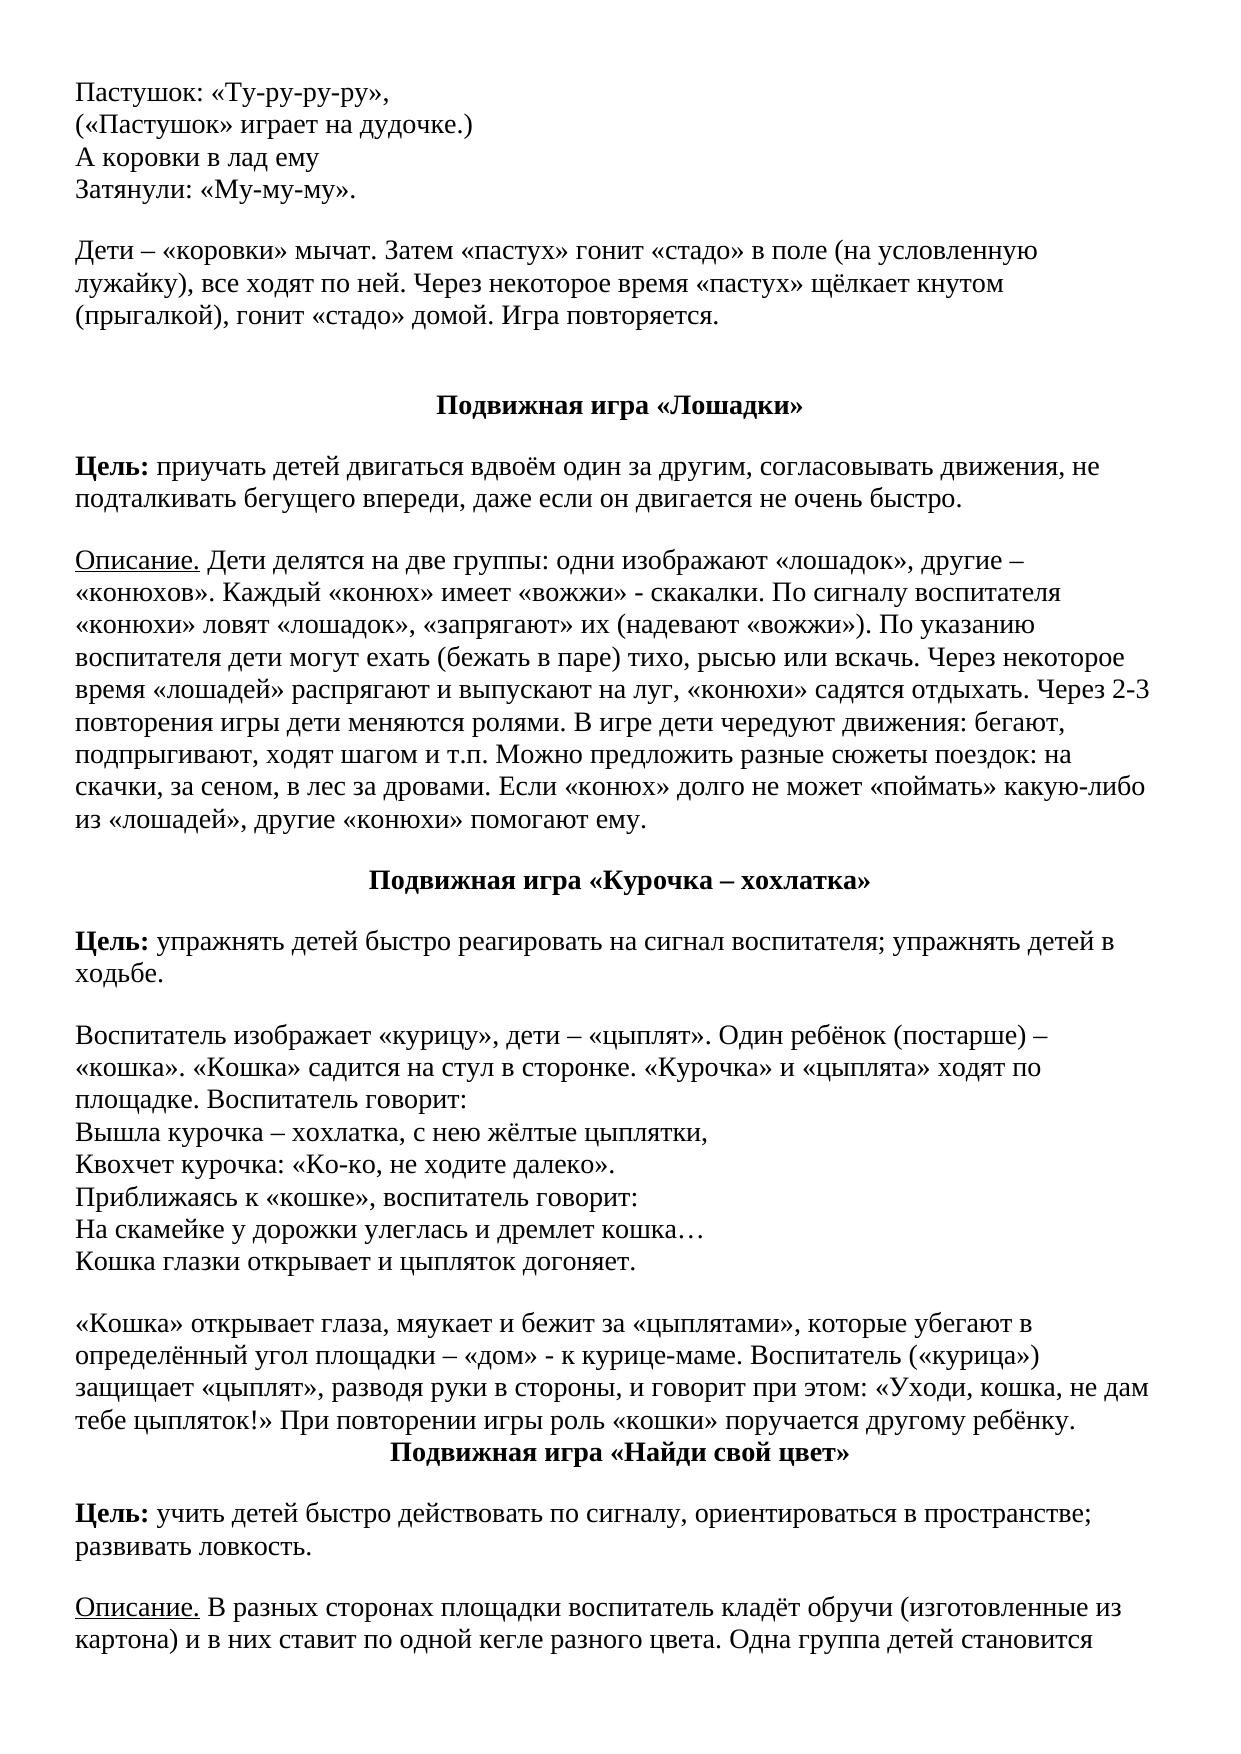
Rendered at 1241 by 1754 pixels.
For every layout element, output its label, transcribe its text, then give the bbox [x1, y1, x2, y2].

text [75, 1590, 1165, 1655]
text Описание. Дети делятся на две группы: одни изображают «лошадок», другие – «конюхов». Каждый «конюх» имеет «вожжи» - скакалки. По сигналу воспитателя «конюхи» ловят «лошадок», «запрягают» их (надевают «вожжи»). По указанию воспитателя дети могут ехать (бежать в паре) тихо, рысью или вскачь. Через некоторое время «лошадей» распрягают и выпускают на луг, «конюхи» садятся отдыхать. Через 2-3 повторения игры дети меняются ролями. В игре дети чередуют движения: бегают, подпрыгивают, ходят шагом и т.п. Можно предложить разные сюжеты поездок: на скачки, за сеном, в лес за дровами. Если «конюх» долго не может «поймать» какую-либо из «лошадей», другие «конюхи» помогают ему. [75, 543, 1165, 834]
text Подвижная игра «Лошадки» [75, 388, 1165, 420]
text «Кошка» открывает глаза, мяукает и бежит за «цыплятами», которые убегают в определённый угол площадки – «дом» - к курице-маме. Воспитатель («курица») защищает «цыплят», разводя руки в стороны, и говорит при этом: «Уходи, кошка, не дам тебе цыпляток!» При повторении игры роль «кошки» поручается другому ребёнку. [75, 1306, 1165, 1435]
text Пастушок: «Ту-ру-ру-ру», [75, 75, 1165, 107]
text Затянули: «Му-му-му». [75, 172, 1165, 204]
text Воспитатель изображает «курицу», дети – «цыплят». Один ребёнок (постарше) – «кошка». «Кошка» садится на стул в сторонке. «Курочка» и «цыплята» ходят по площадке. Воспитатель говорит: [75, 1018, 1165, 1115]
text Вышла курочка – хохлатка, с нею жёлтые цыплятки, [75, 1115, 1165, 1147]
text Приближаясь к «кошке», воспитатель говорит: [75, 1180, 1165, 1212]
text Цель: упражнять детей быстро реагировать на сигнал воспитателя; упражнять детей в ходьбе. [75, 924, 1165, 989]
text Подвижная игра «Найди свой цвет» [75, 1435, 1165, 1468]
text лужайку), все ходят по ней. Через некоторое время «пастух» щёлкает кнутом (прыгалкой), гонит «стадо» домой. Игра повторяется. [75, 266, 1165, 331]
text Подвижная игра «Курочка – хохлатка» [75, 863, 1165, 895]
text На скамейке у дорожки улеглась и дремлет кошка… [75, 1212, 1165, 1244]
text Дети – «коровки» мычат. Затем «пастух» гонит «стадо» в поле (на условленную [75, 233, 1165, 266]
text Цель: учить детей быстро действовать по сигналу, ориентироваться в пространстве; развивать ловкость. [75, 1496, 1165, 1561]
text Цель: приучать детей двигаться вдвоём один за другим, согласовывать движения, не подталкивать бегущего впереди, даже если он двигается не очень быстро. [75, 449, 1165, 514]
text Кошка глазки открывает и цыпляток догоняет. [75, 1244, 1165, 1277]
text Квохчет курочка: «Ко-ко, не ходите далеко». [75, 1147, 1165, 1180]
text («Пастушок» играет на дудочке.) [75, 107, 1165, 140]
text А коровки в лад ему [75, 140, 1165, 172]
